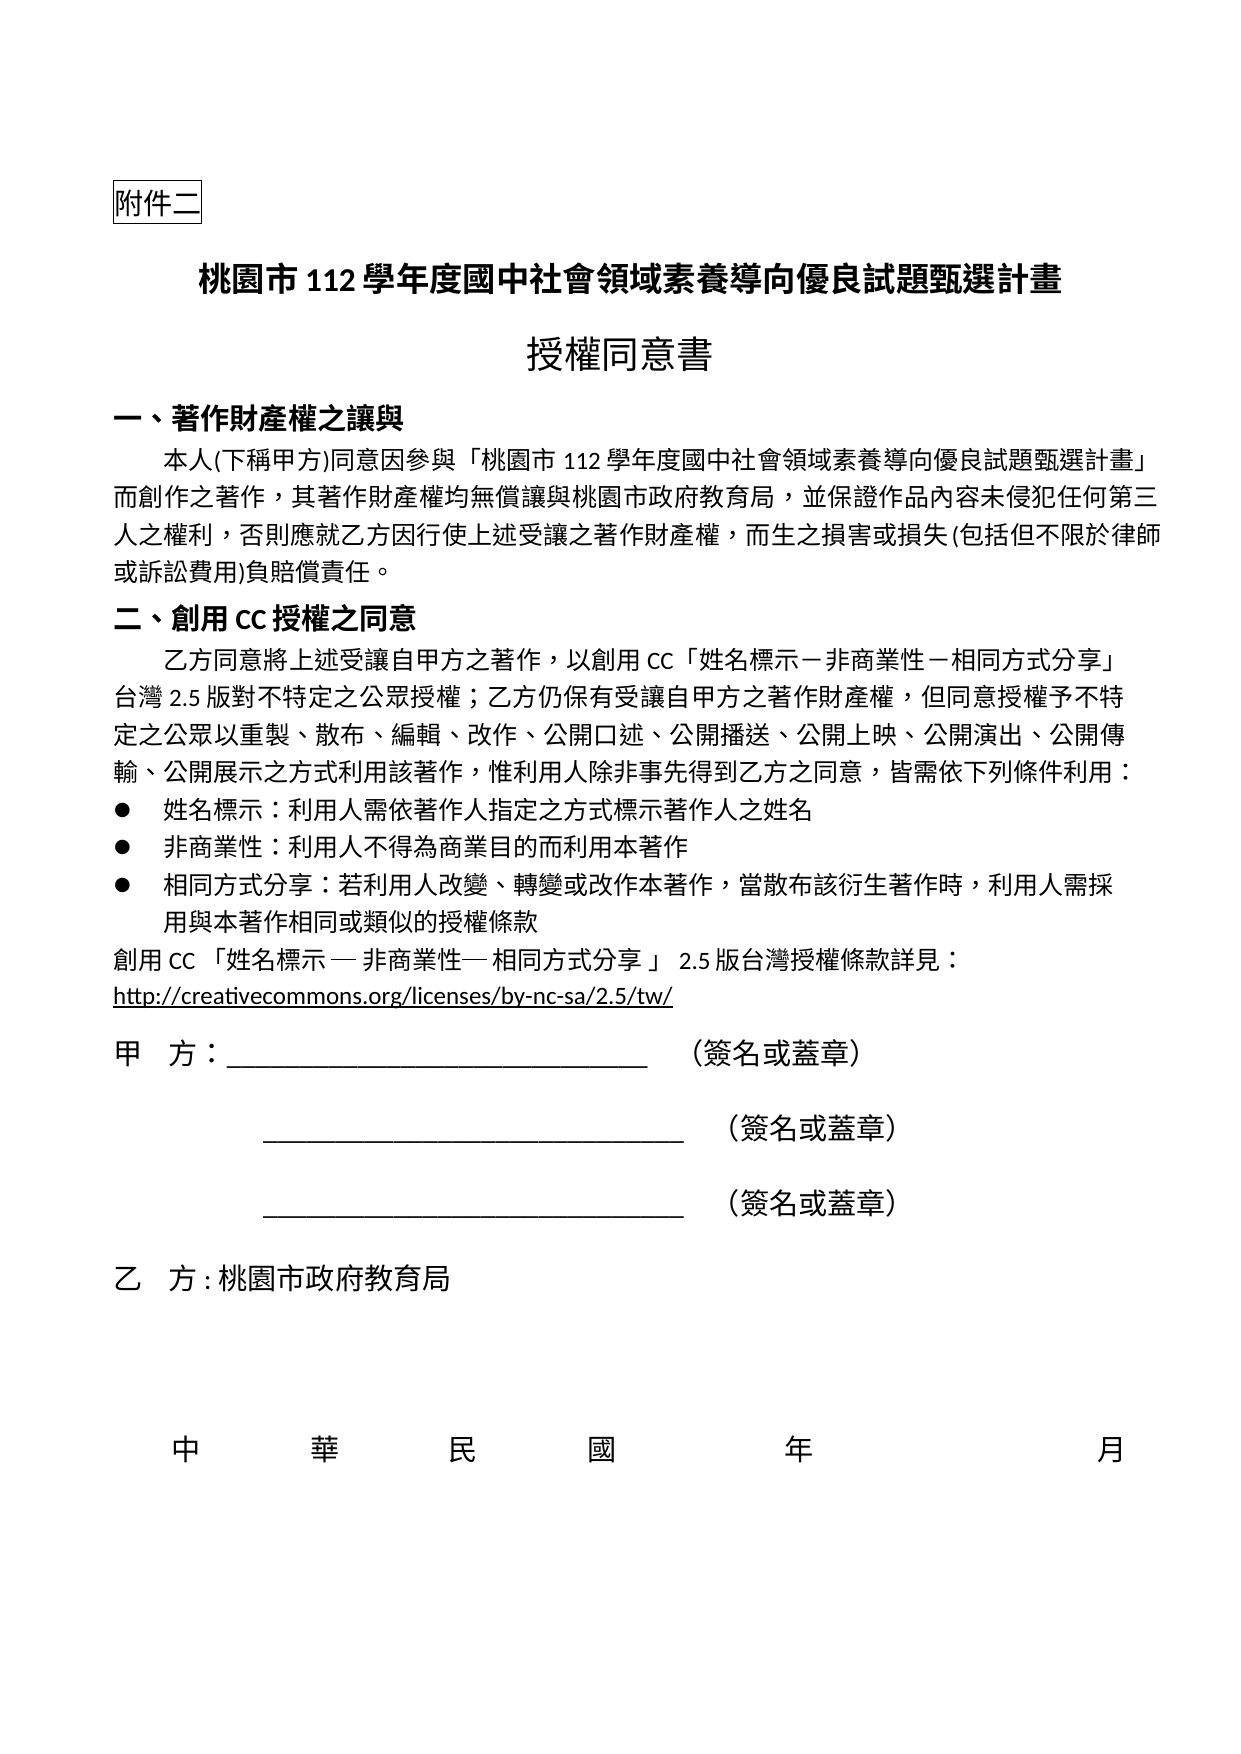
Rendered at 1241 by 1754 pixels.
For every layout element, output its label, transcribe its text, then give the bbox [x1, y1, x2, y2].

text 一、著作財產權之讓與 [113, 389, 1127, 439]
text 授權同意書 [113, 314, 1127, 389]
text 附件二 [113, 164, 1127, 239]
list 非商業性：利用人不得為商業目的而利用本著作 [113, 827, 1127, 864]
text _____________________________ （簽名或蓋章） [213, 1089, 1127, 1164]
text _____________________________ （簽名或蓋章） [213, 1164, 1127, 1239]
text 乙方同意將上述受讓自甲方之著作，以創用CC「姓名標示－非商業性－相同方式分享」台灣2.5版對不特定之公眾授權；乙方仍保有受讓自甲方之著作財產權，但同意授權予不特定之公眾以重製、散布、編輯、改作、公開口述、公開播送、公開上映、公開演出、公開傳輸、公開展示之方式利用該著作，惟利用人除非事先得到乙方之同意，皆需依下列條件利用： [113, 639, 1127, 789]
text 本人(下稱甲方)同意因參與「桃園市112學年度國中社會領域素養導向優良試題甄選計畫」而創作之著作，其著作財產權均無償讓與桃園市政府教育局，並保證作品內容未侵犯任何第三人之權利，否則應就乙方因行使上述受讓之著作財產權，而生之損害或損失(包括但不限於律師或訴訟費用)負賠償責任。 [113, 439, 1162, 589]
text 創用 CC 「姓名標示 ─ 非商業性─ 相同方式分享 」 2.5版台灣授權條款詳見：http://creativecommons.org/licenses/by-nc-sa/2.5/tw/ [113, 939, 1127, 1014]
list 相同方式分享：若利用人改變、轉變或改作本著作，當散布該衍生著作時，利用人需採用與本著作相同或類似的授權條款 [113, 864, 1127, 939]
text 二、創用CC授權之同意 [113, 589, 1127, 639]
list 姓名標示：利用人需依著作人指定之方式標示著作人之姓名 [113, 789, 1127, 827]
text 中 華 民 國 年 月 [171, 1429, 1127, 1469]
text 桃園市112學年度國中社會領域素養導向優良試題甄選計畫 [113, 239, 1148, 314]
text 乙 方 : 桃園市政府教育局 [113, 1239, 1127, 1314]
text 甲 方：_____________________________ （簽名或蓋章） [113, 1014, 1127, 1089]
